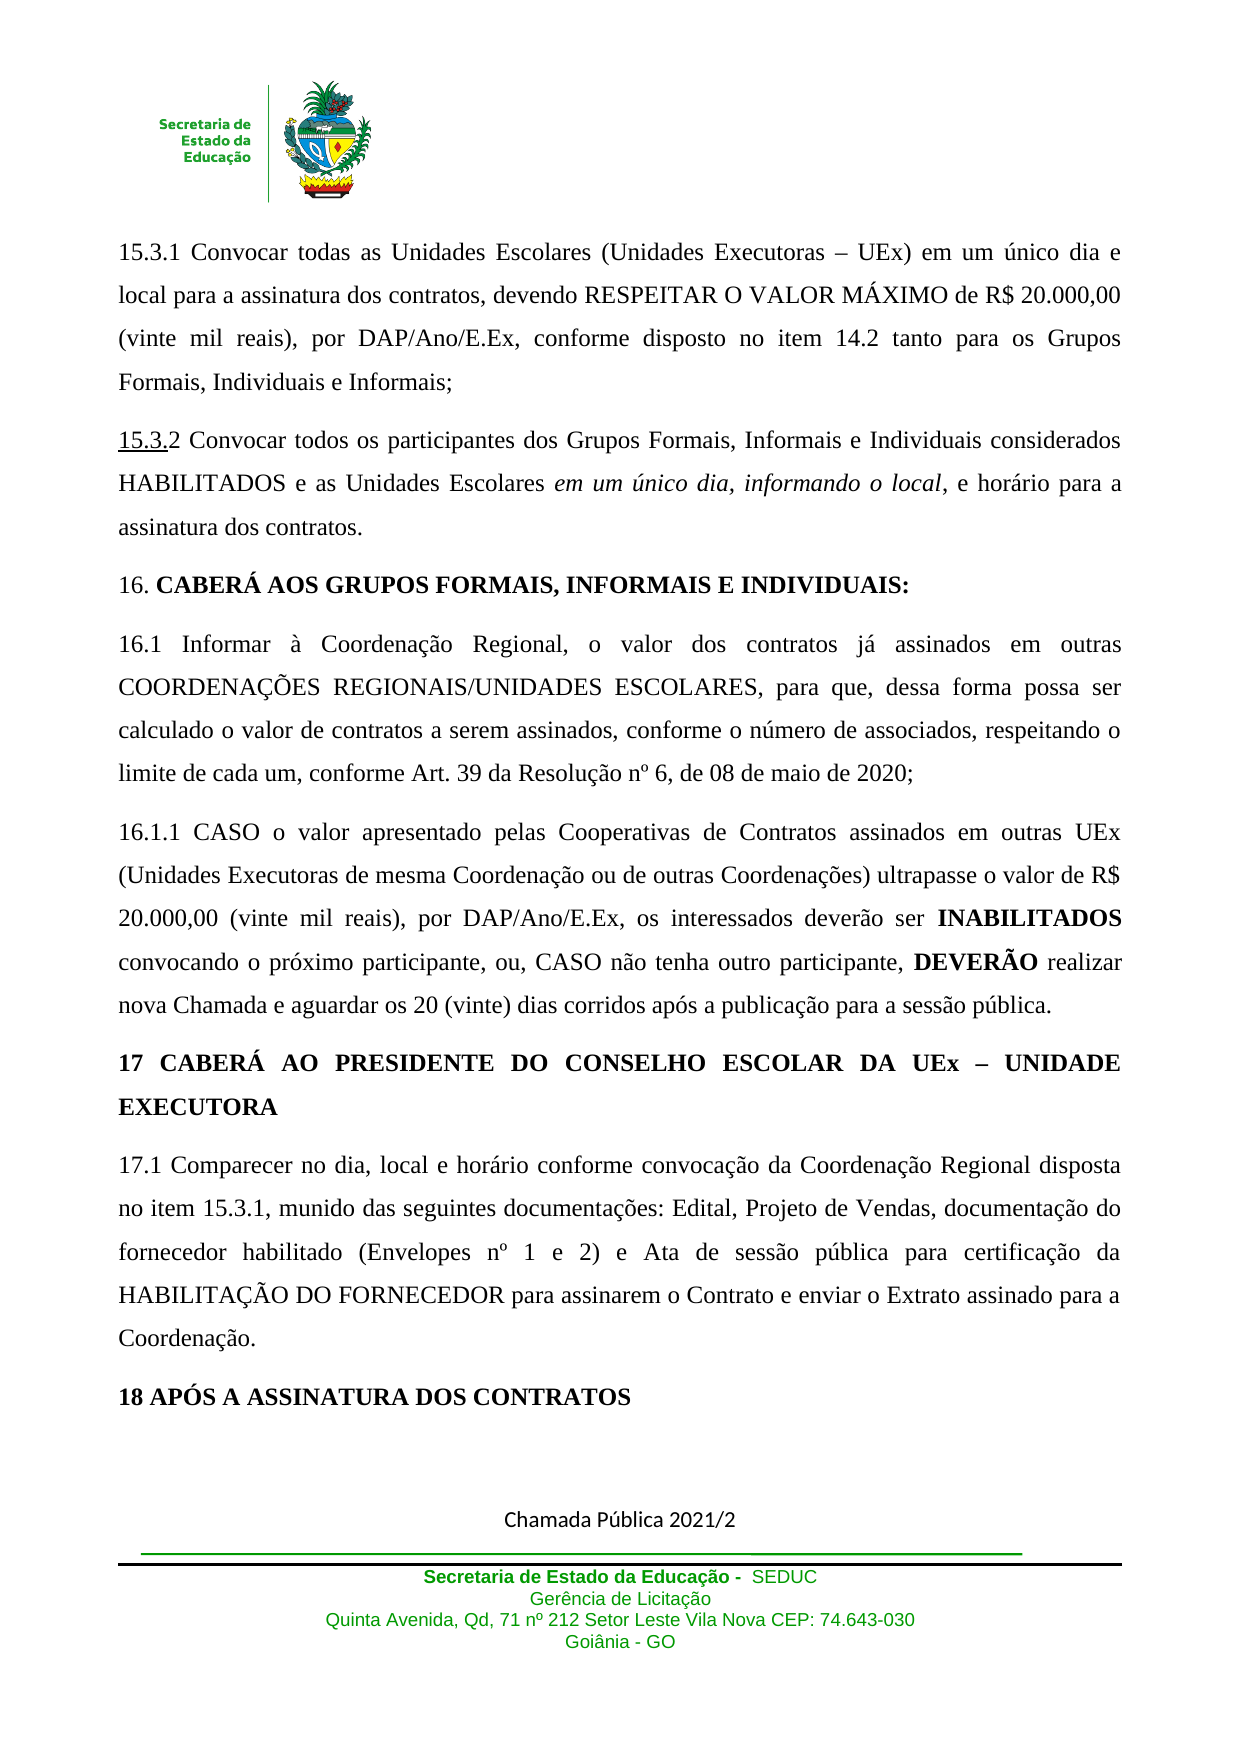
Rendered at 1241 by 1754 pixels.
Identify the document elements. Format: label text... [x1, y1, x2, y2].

text 15.3.1 Convocar todas as Unidades Escolares (Unidades Executoras – UEx) em um único dia e local para a assinatura dos contratos, devendo RESPEITAR O VALOR MÁXIMO de R$ 20.000,00 (vinte mil reais), por DAP/Ano/E.Ex, conforme disposto no item 14.2 tanto para os Grupos Formais, Individuais e Informais; [118, 237, 1122, 395]
text 15.3.2 Convocar todos os participantes dos Grupos Formais, Informais e Individuais considerados HABILITADOS e as Unidades Escolares em um único dia, informando o local, e horário para a assinatura dos contratos. [118, 425, 1122, 540]
text 16. CABERÁ AOS GRUPOS FORMAIS, INFORMAIS E INDIVIDUAIS: [118, 570, 1122, 599]
text 18 APÓS A ASSINATURA DOS CONTRATOS [118, 1382, 1122, 1410]
text 16.1 Informar à Coordenação Regional, o valor dos contratos já assinados em outras COORDENAÇÕES REGIONAIS/UNIDADES ESCOLARES, para que, dessa forma possa ser calculado o valor de contratos a serem assinados, conforme o número de associados, respeitando o limite de cada um, conforme Art. 39 da Resolução nº 6, de 08 de maio de 2020; [118, 629, 1122, 787]
picture [118, 73, 412, 210]
text 16.1.1 CASO o valor apresentado pelas Cooperativas de Contratos assinados em outras UEx (Unidades Executoras de mesma Coordenação ou de outras Coordenações) ultrapasse o valor de R$ 20.000,00 (vinte mil reais), por DAP/Ano/E.Ex, os interessados deverão ser INABILITADOS convocando o próximo participante, ou, CASO não tenha outro participante, DEVERÃO realizar nova Chamada e aguardar os 20 (vinte) dias corridos após a publicação para a sessão pública. [118, 817, 1122, 1018]
text 17 CABERÁ AO PRESIDENTE DO CONSELHO ESCOLAR DA UEx – UNIDADE EXECUTORA [118, 1048, 1122, 1120]
text 17.1 Comparecer no dia, local e horário conforme convocação da Coordenação Regional disposta no item 15.3.1, munido das seguintes documentações: Edital, Projeto de Vendas, documentação do fornecedor habilitado (Envelopes nº 1 e 2) e Ata de sessão pública para certificação da HABILITAÇÃO DO FORNECEDOR para assinarem o Contrato e enviar o Extrato assinado para a Coordenação. [118, 1150, 1122, 1352]
